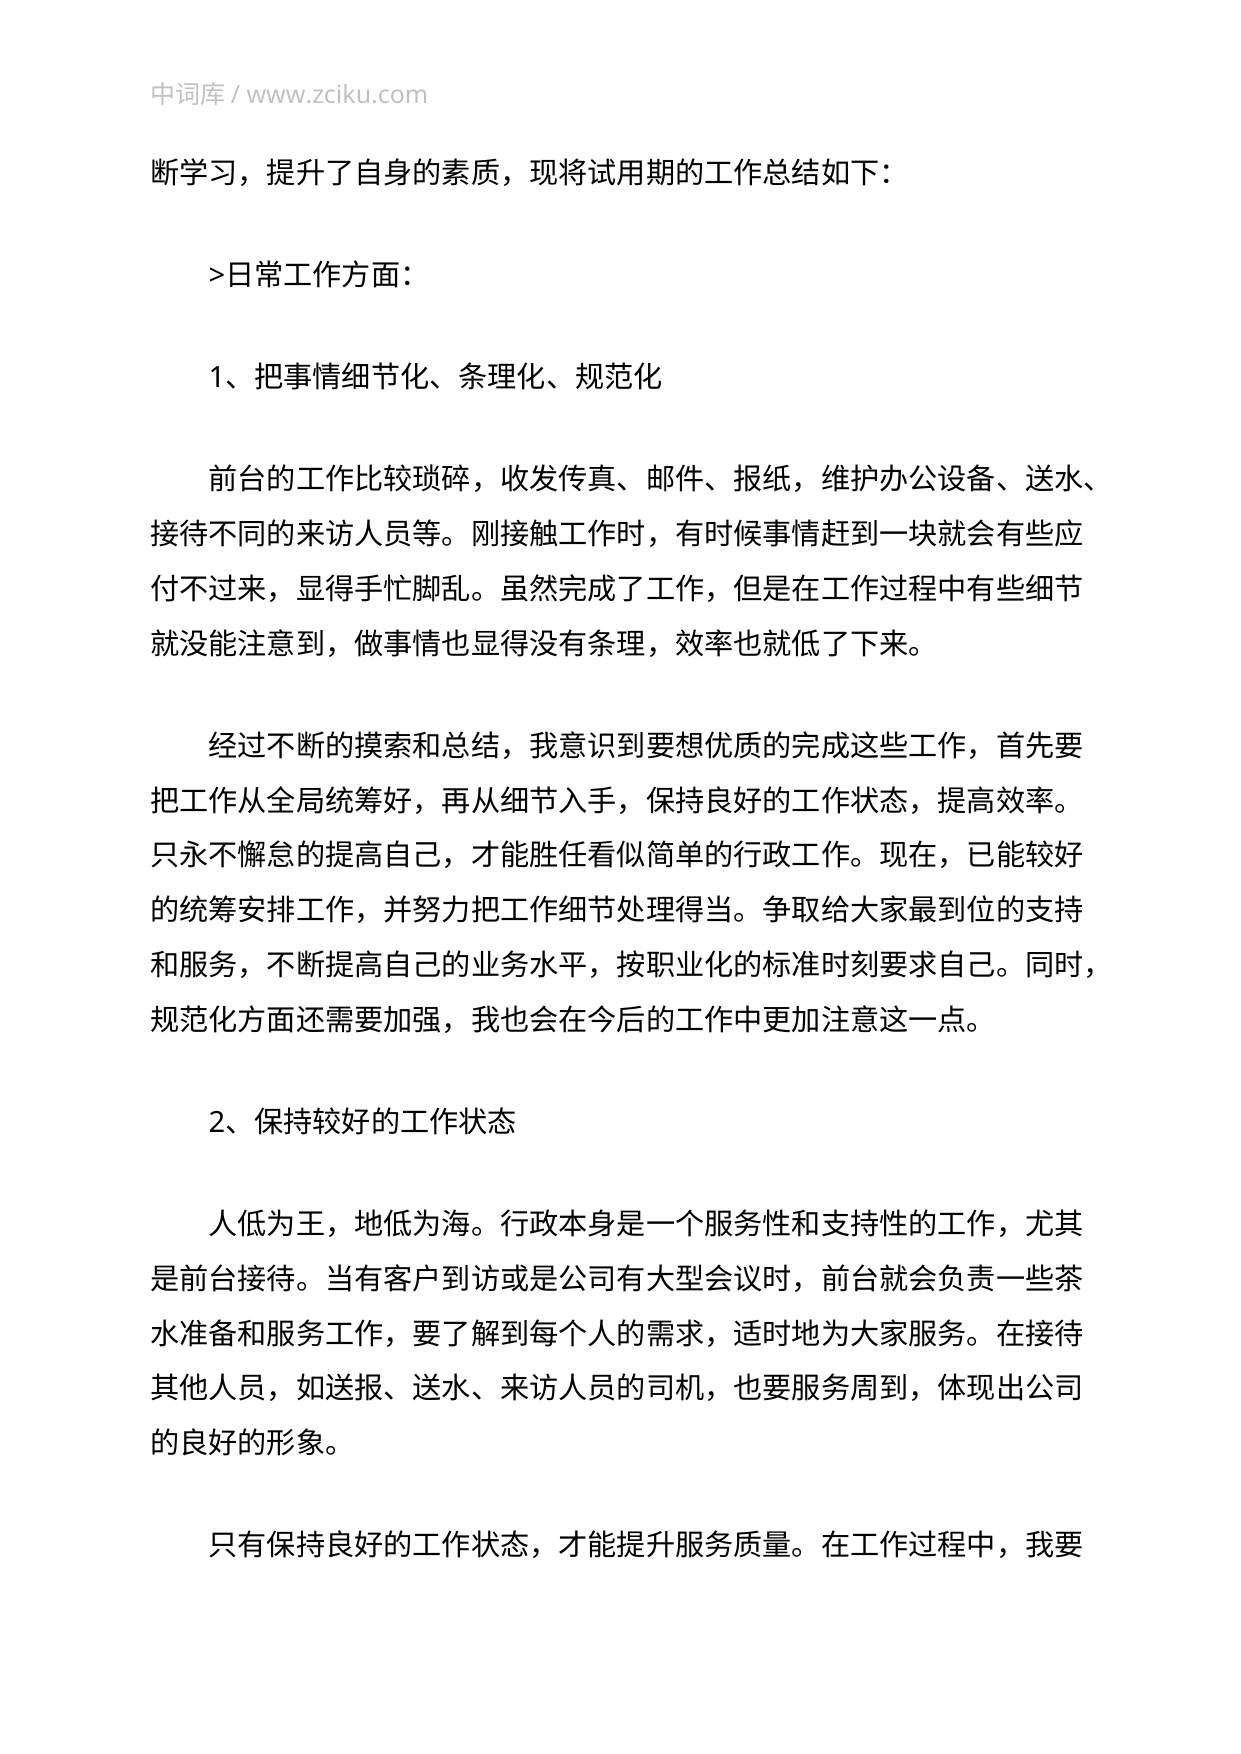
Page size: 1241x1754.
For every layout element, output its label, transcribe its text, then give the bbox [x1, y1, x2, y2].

text >日常工作方面： [150, 252, 1090, 294]
text 前台的工作比较琐碎，收发传真、邮件、报纸，维护办公设备、送水、接待不同的来访人员等。刚接触工作时，有时候事情赶到一块就会有些应付不过来，显得手忙脚乱。虽然完成了工作，但是在工作过程中有些细节就没能注意到，做事情也显得没有条理，效率也就低了下来。 [150, 456, 1090, 663]
text 经过不断的摸索和总结，我意识到要想优质的完成这些工作，首先要把工作从全局统筹好，再从细节入手，保持良好的工作状态，提高效率。只永不懈怠的提高自己，才能胜任看似简单的行政工作。现在，已能较好的统筹安排工作，并努力把工作细节处理得当。争取给大家最到位的支持和服务，不断提高自己的业务水平，按职业化的标准时刻要求自己。同时，规范化方面还需要加强，我也会在今后的工作中更加注意这一点。 [150, 722, 1090, 1039]
text 人低为王，地低为海。行政本身是一个服务性和支持性的工作，尤其是前台接待。当有客户到访或是公司有大型会议时，前台就会负责一些茶水准备和服务工作，要了解到每个人的需求，适时地为大家服务。在接待其他人员，如送报、送水、来访人员的司机，也要服务周到，体现出公司的良好的形象。 [150, 1200, 1090, 1462]
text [150, 1522, 1090, 1564]
text 2、保持较好的工作状态 [150, 1098, 1090, 1141]
text 1、把事情细节化、条理化、规范化 [150, 354, 1090, 396]
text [150, 150, 1090, 192]
